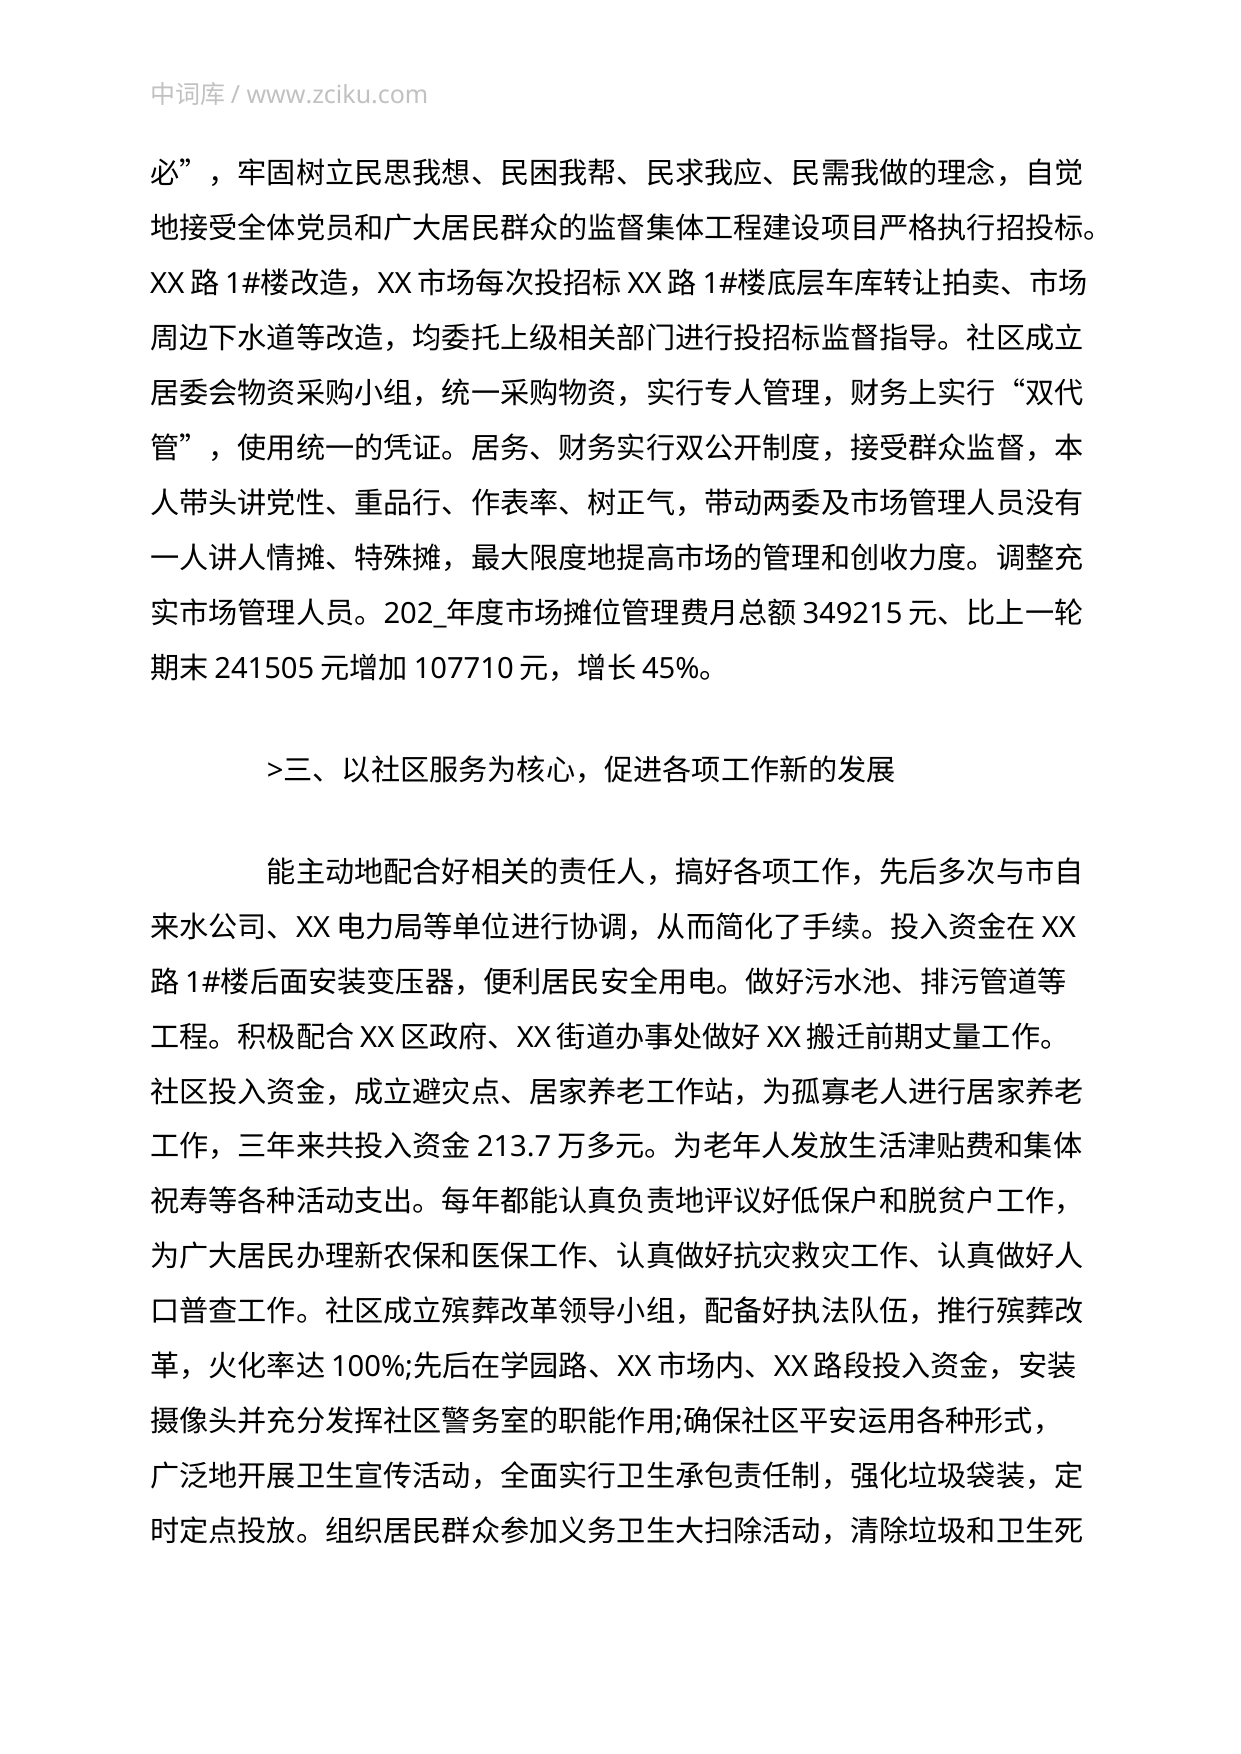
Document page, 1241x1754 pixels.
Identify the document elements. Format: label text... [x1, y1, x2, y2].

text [150, 150, 1090, 687]
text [150, 848, 1090, 1550]
text >三、以社区服务为核心，促进各项工作新的发展 [150, 746, 1090, 789]
